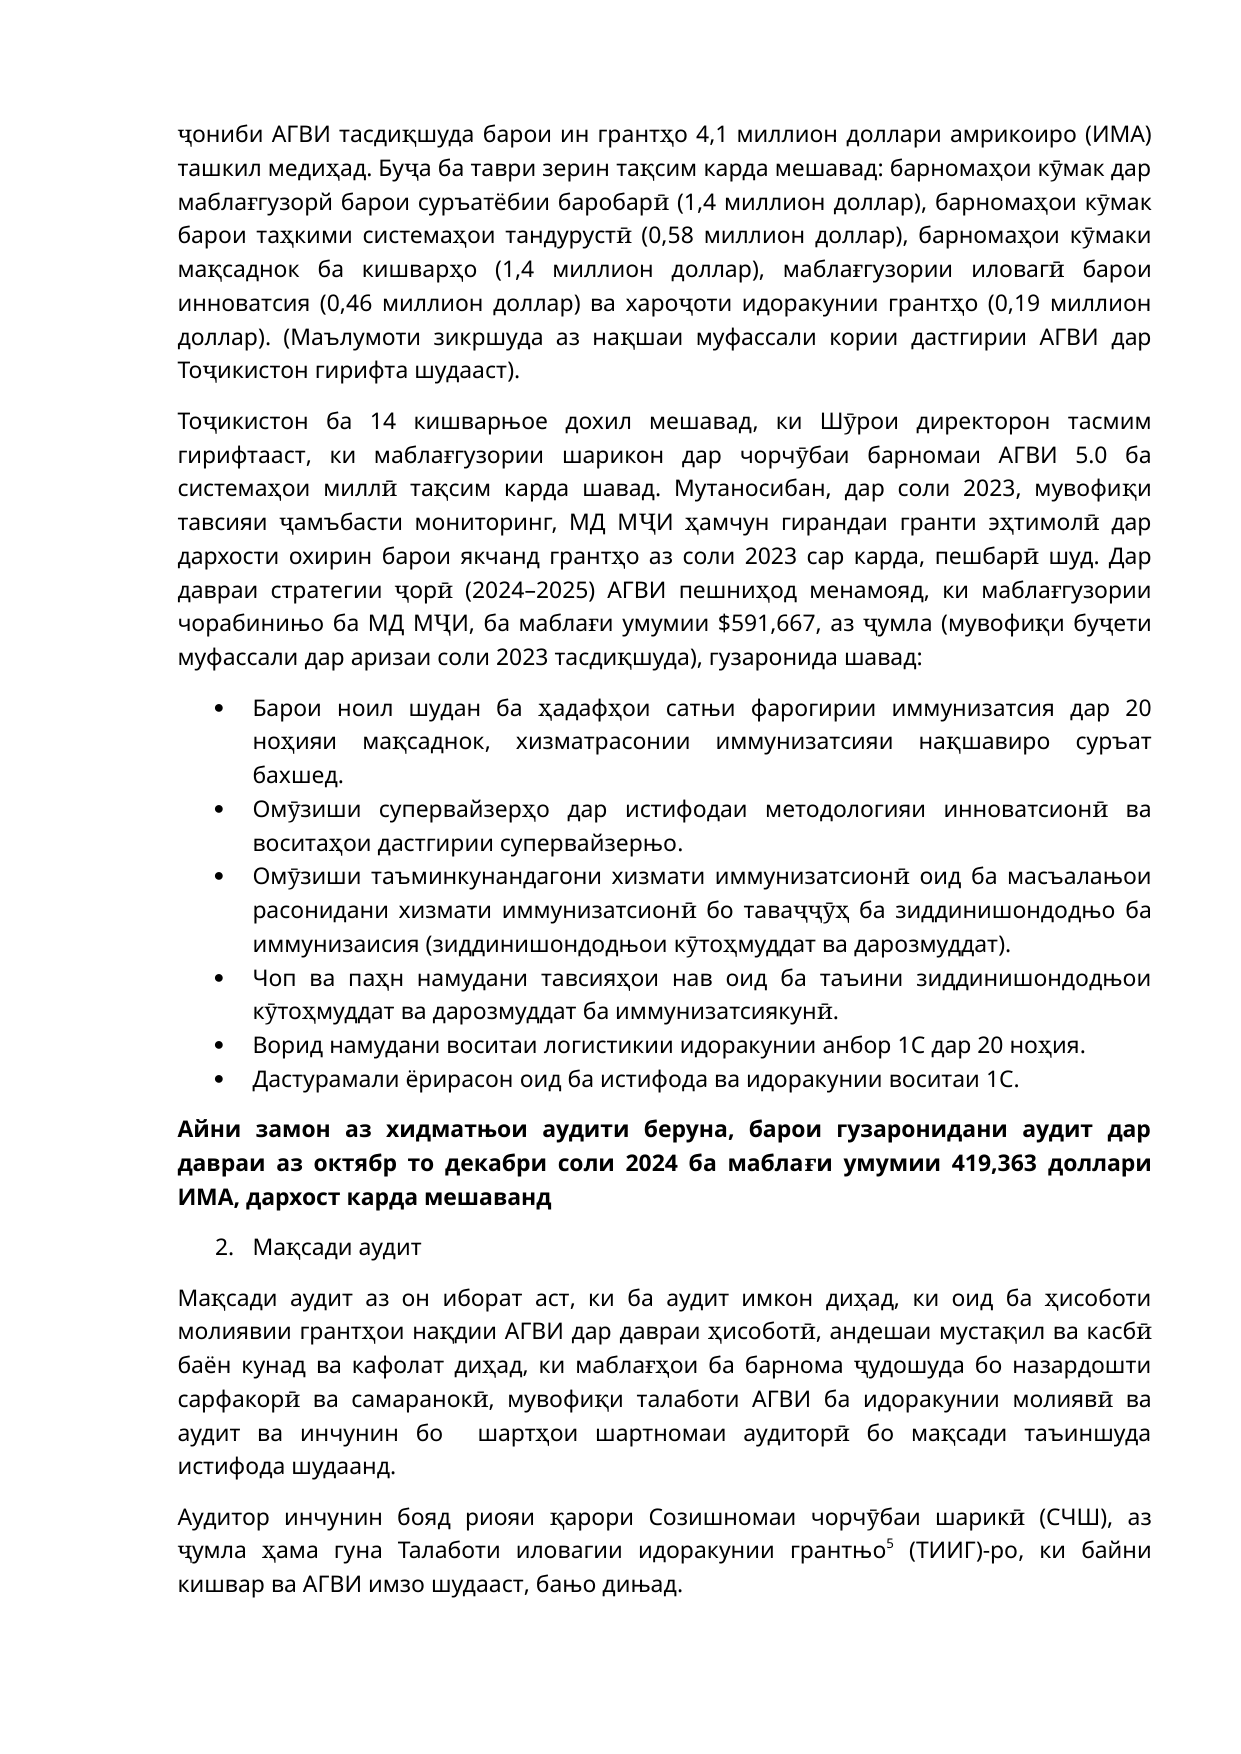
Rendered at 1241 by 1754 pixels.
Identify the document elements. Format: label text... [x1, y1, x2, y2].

list Чоп ва паҳн намудани тавсияҳои нав оид ба таъини зиддинишондодњои кӯтоҳмуддат ва дарозмуддат ба иммунизатсиякунӣ. [215, 961, 1152, 1026]
list Ворид намудани воситаи логистикии идоракунии анбор 1С дар 20 ноҳия. [215, 1029, 1152, 1060]
text Тоҷикистон ба 14 кишварњое дохил мешавад, ки Шӯрои директорон тасмим гирифтааст, ки маблағгузории шарикон дар чорчӯбаи барномаи АГВИ 5.0 ба системаҳои миллӣ тақсим карда шавад. Мутаносибан, дар соли 2023, мувофиқи тавсияи ҷамъбасти мониторинг, МД МҶИ ҳамчун гирандаи гранти эҳтимолӣ дар дархости охирин барои якчанд грантҳо аз соли 2023 сар карда, пешбарӣ шуд. Дар давраи стратегии ҷорӣ (2024–2025) АГВИ пешниҳод менамояд, ки маблағгузории чорабинињо ба МД МҶИ, ба маблағи умумии $591,667, аз ҷумла (мувофиқи буҷети муфассали дар аризаи соли 2023 тасдиқшуда), гузаронида шавад: [177, 405, 1152, 672]
text Айни замон аз хидматњои аудити беруна, барои гузаронидани аудит дар давраи аз октябр то декабри соли 2024 ба маблағи умумии 419,363 доллари ИМА, дархост карда мешаванд [177, 1113, 1152, 1212]
list Омӯзиши супервайзерҳо дар истифодаи методологияи инноватсионӣ ва воситаҳои дастгирии супервайзерњо. [215, 793, 1152, 858]
list Мақсади аудит [215, 1231, 1152, 1262]
list Омӯзиши таъминкунандагони хизмати иммунизатсионӣ оид ба масъалањои расонидани хизмати иммунизатсионӣ бо таваҷҷӯҳ ба зиддинишондодњо ба иммунизаисия (зиддинишондодњои кӯтоҳмуддат ва дарозмуддат). [215, 860, 1152, 959]
list Дастурамали ёрирасон оид ба истифода ва идоракунии воситаи 1C. [215, 1063, 1152, 1094]
list Барои ноил шудан ба ҳадафҳои сатњи фарогирии иммунизатсия дар 20 ноҳияи мақсаднок, хизматрасонии иммунизатсияи нақшавиро суръат бахшед. [215, 691, 1152, 790]
text Мақсади аудит аз он иборат аст, ки ба аудит имкон диҳад, ки оид ба ҳисоботи молиявии грантҳои нақдии АГВИ дар давраи ҳисоботӣ, андешаи мустақил ва касбӣ баён кунад ва кафолат диҳад, ки маблағҳои ба барнома ҷудошуда бо назардошти сарфакорӣ ва самаранокӣ, мувофиқи талаботи АГВИ ба идоракунии молиявӣ ва аудит ва инчунин бо шартҳои шартномаи аудиторӣ бо мақсади таъиншуда истифода шудаанд. [177, 1281, 1152, 1481]
text Аудитор инчунин бояд риояи қарори Созишномаи чорчӯбаи шарикӣ (СЧШ), аз ҷумла ҳама гуна Талаботи иловагии идоракунии грантњо5 (ТИИГ)-ро, ки байни кишвар ва АГВИ имзо шудааст, бањо дињад. [177, 1501, 1152, 1599]
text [177, 118, 1152, 386]
